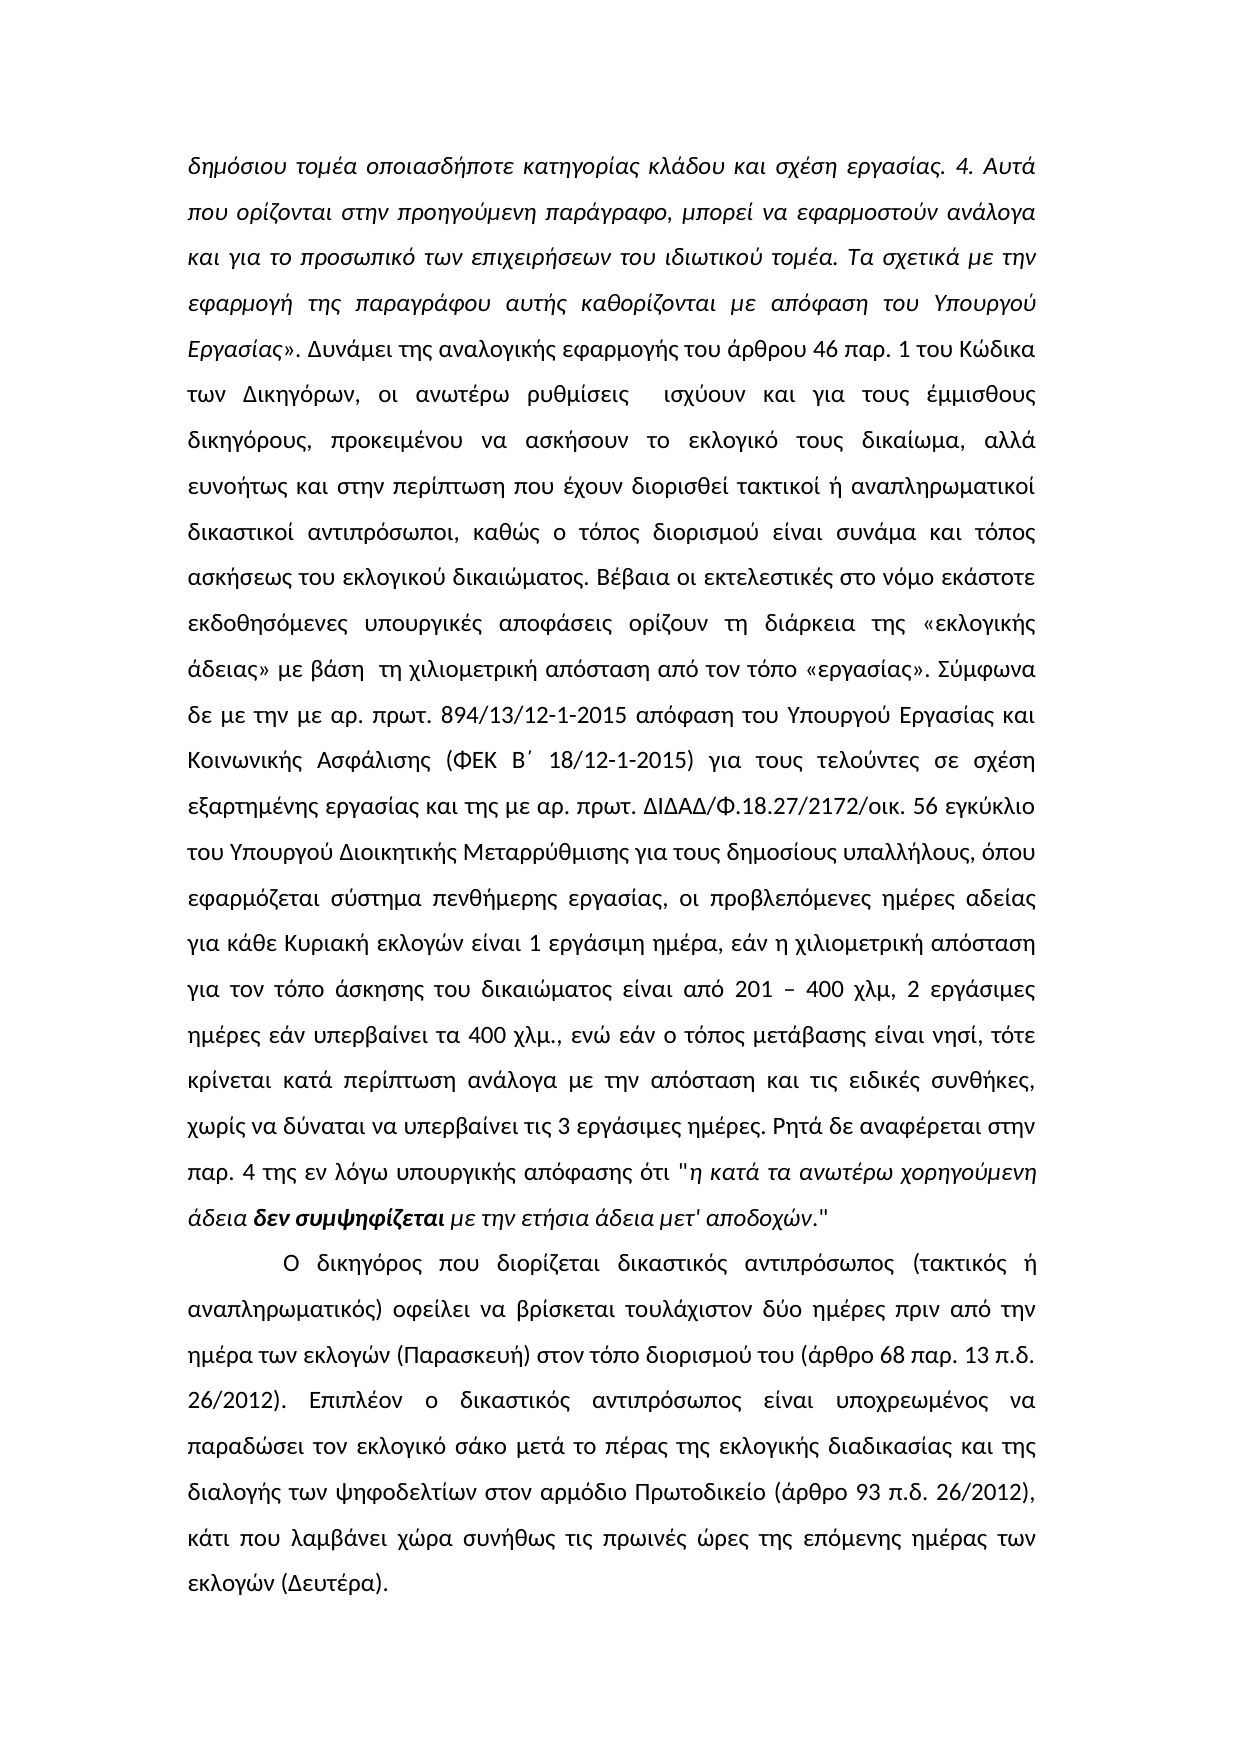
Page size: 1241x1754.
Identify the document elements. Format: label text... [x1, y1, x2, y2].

text Ο δικηγόρος που διορίζεται δικαστικός αντιπρόσωπος (τακτικός ή αναπληρωματικός) οφείλει να βρίσκεται τουλάχιστον δύο ημέρες πριν από την ημέρα των εκλογών (Παρασκευή) στον τόπο διορισμού του (άρθρο 68 παρ. 13 π.δ. 26/2012). Επιπλέον ο δικαστικός αντιπρόσωπος είναι υποχρεωμένος να παραδώσει τον εκλογικό σάκο μετά το πέρας της εκλογικής διαδικασίας και της διαλογής των ψηφοδελτίων στον αρμόδιο Πρωτοδικείο (άρθρο 93 π.δ. 26/2012), κάτι που λαμβάνει χώρα συνήθως τις πρωινές ώρες της επόμενης ημέρας των εκλογών (Δευτέρα). [187, 1247, 1037, 1598]
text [187, 150, 1037, 1232]
